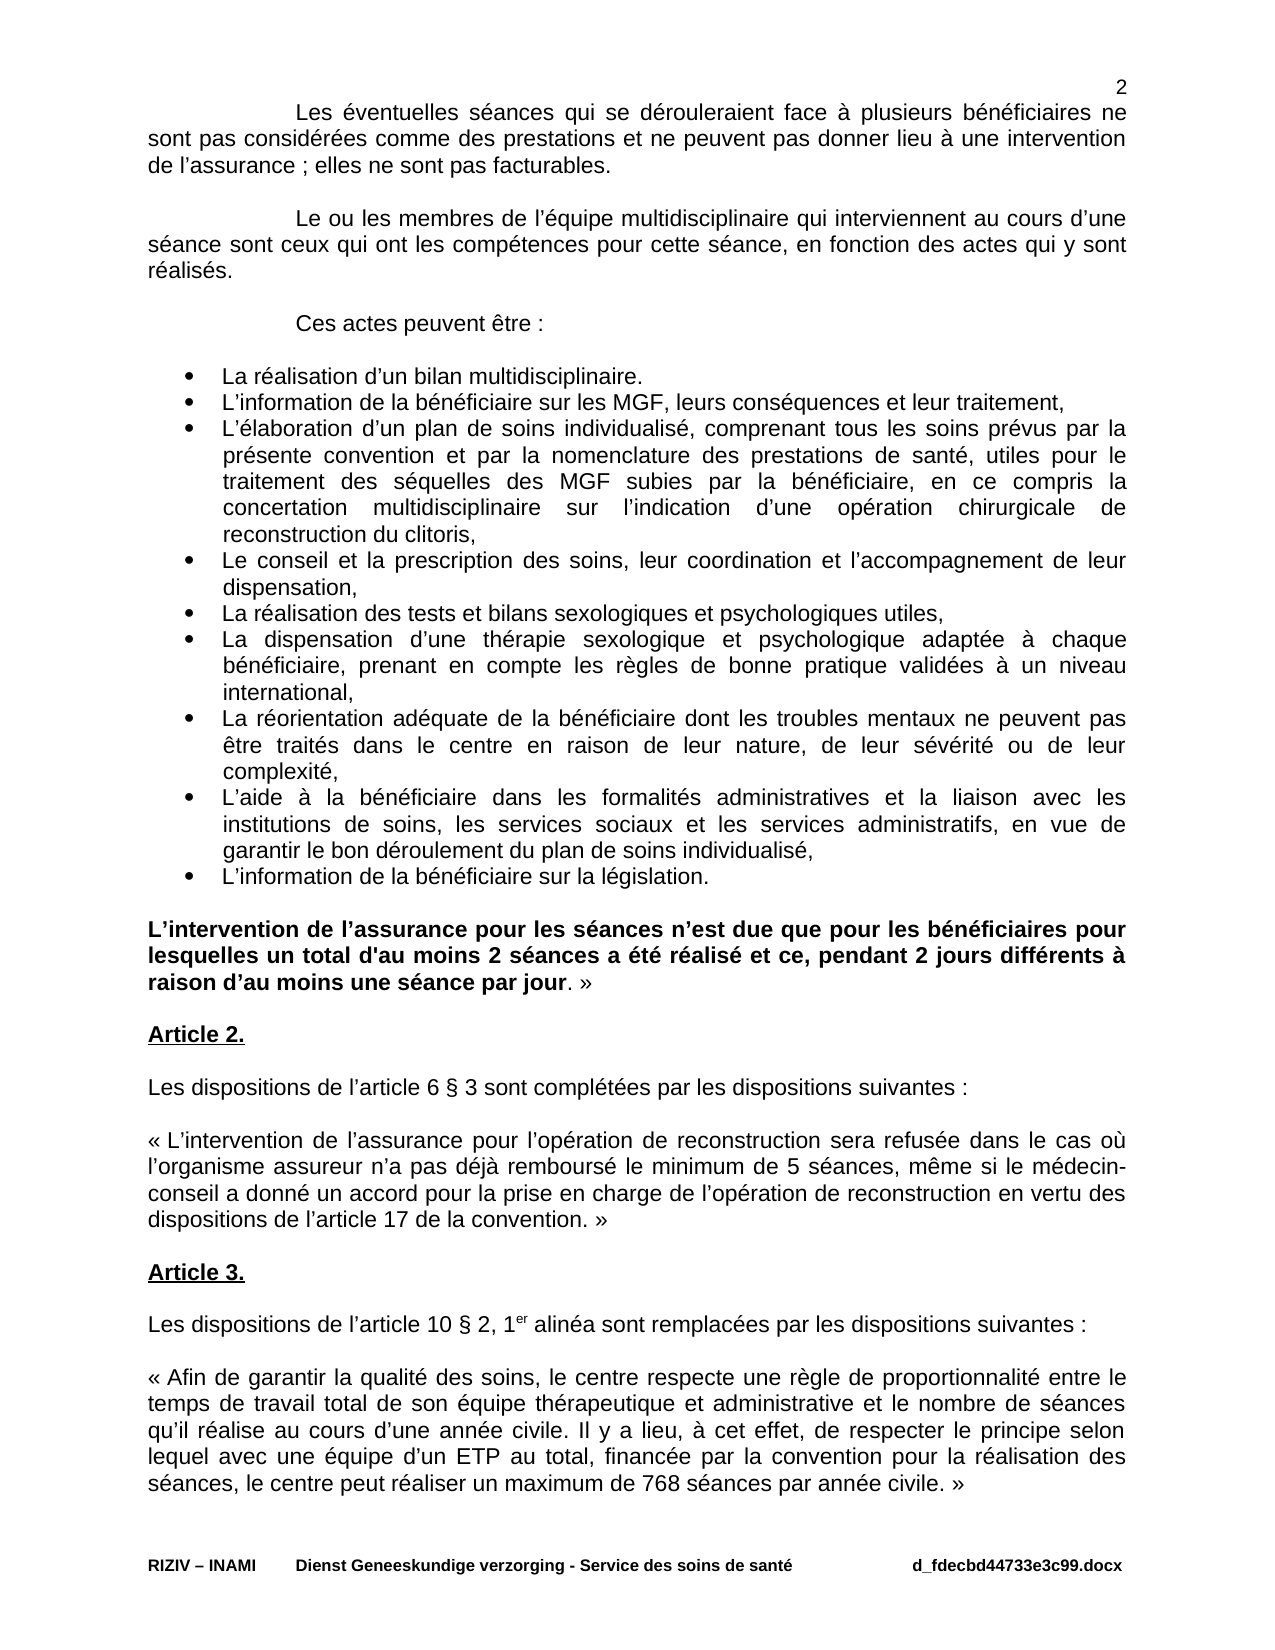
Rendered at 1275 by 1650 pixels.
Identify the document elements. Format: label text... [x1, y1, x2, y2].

list Le conseil et la prescription des soins, leur coordination et l’accompagnement de leur dispensation, [185, 547, 1127, 600]
text Ces actes peuvent être : [148, 310, 1127, 336]
list L’information de la bénéficiaire sur la législation. [185, 863, 1127, 890]
text Les dispositions de l’article 10 § 2, 1er alinéa sont remplacées par les dispositions suivantes : [148, 1311, 1127, 1338]
text « L’intervention de l’assurance pour l’opération de reconstruction sera refusée dans le cas où l’organisme assureur n’a pas déjà remboursé le minimum de 5 séances, même si le médecin-conseil a donné un accord pour la prise en charge de l’opération de reconstruction en vertu des dispositions de l’article 17 de la convention. » [148, 1127, 1127, 1232]
list L’aide à la bénéficiaire dans les formalités administratives et la liaison avec les institutions de soins, les services sociaux et les services administratifs, en vue de garantir le bon déroulement du plan de soins individualisé, [185, 784, 1127, 863]
text Les dispositions de l’article 6 § 3 sont complétées par les dispositions suivantes : [148, 1074, 1127, 1101]
list L’élaboration d’un plan de soins individualisé, comprenant tous les soins prévus par la présente convention et par la nomenclature des prestations de santé, utiles pour le traitement des séquelles des MGF subies par la bénéficiaire, en ce compris la concertation multidisciplinaire sur l’indication d’une opération chirurgicale de reconstruction du clitoris, [185, 415, 1127, 547]
text Article 3. [148, 1259, 1127, 1285]
text « Afin de garantir la qualité des soins, le centre respecte une règle de proportionnalité entre le temps de travail total de son équipe thérapeutique et administrative et le nombre de séances qu’il réalise au cours d’une année civile. Il y a lieu, à cet effet, de respecter le principe selon lequel avec une équipe d’un ETP au total, financée par la convention pour la réalisation des séances, le centre peut réaliser un maximum de 768 séances par année civile. » [148, 1364, 1127, 1496]
list La réalisation des tests et bilans sexologiques et psychologiques utiles, [185, 600, 1127, 626]
text Article 2. [148, 1021, 1127, 1048]
list L’information de la bénéficiaire sur les MGF, leurs conséquences et leur traitement, [185, 389, 1127, 415]
list La dispensation d’une thérapie sexologique et psychologique adaptée à chaque bénéficiaire, prenant en compte les règles de bonne pratique validées à un niveau international, [185, 626, 1127, 705]
text Le ou les membres de l’équipe multidisciplinaire qui interviennent au cours d’une séance sont ceux qui ont les compétences pour cette séance, en fonction des actes qui y sont réalisés. [148, 204, 1127, 283]
text Les éventuelles séances qui se dérouleraient face à plusieurs bénéficiaires ne sont pas considérées comme des prestations et ne peuvent pas donner lieu à une intervention de l’assurance ; elles ne sont pas facturables. [148, 99, 1127, 178]
list La réalisation d’un bilan multidisciplinaire. [185, 363, 1127, 389]
list La réorientation adéquate de la bénéficiaire dont les troubles mentaux ne peuvent pas être traités dans le centre en raison de leur nature, de leur sévérité ou de leur complexité, [185, 705, 1127, 784]
text L’intervention de l’assurance pour les séances n’est due que pour les bénéficiaires pour lesquelles un total d'au moins 2 séances a été réalisé et ce, pendant 2 jours différents à raison d’au moins une séance par jour. » [148, 916, 1127, 995]
